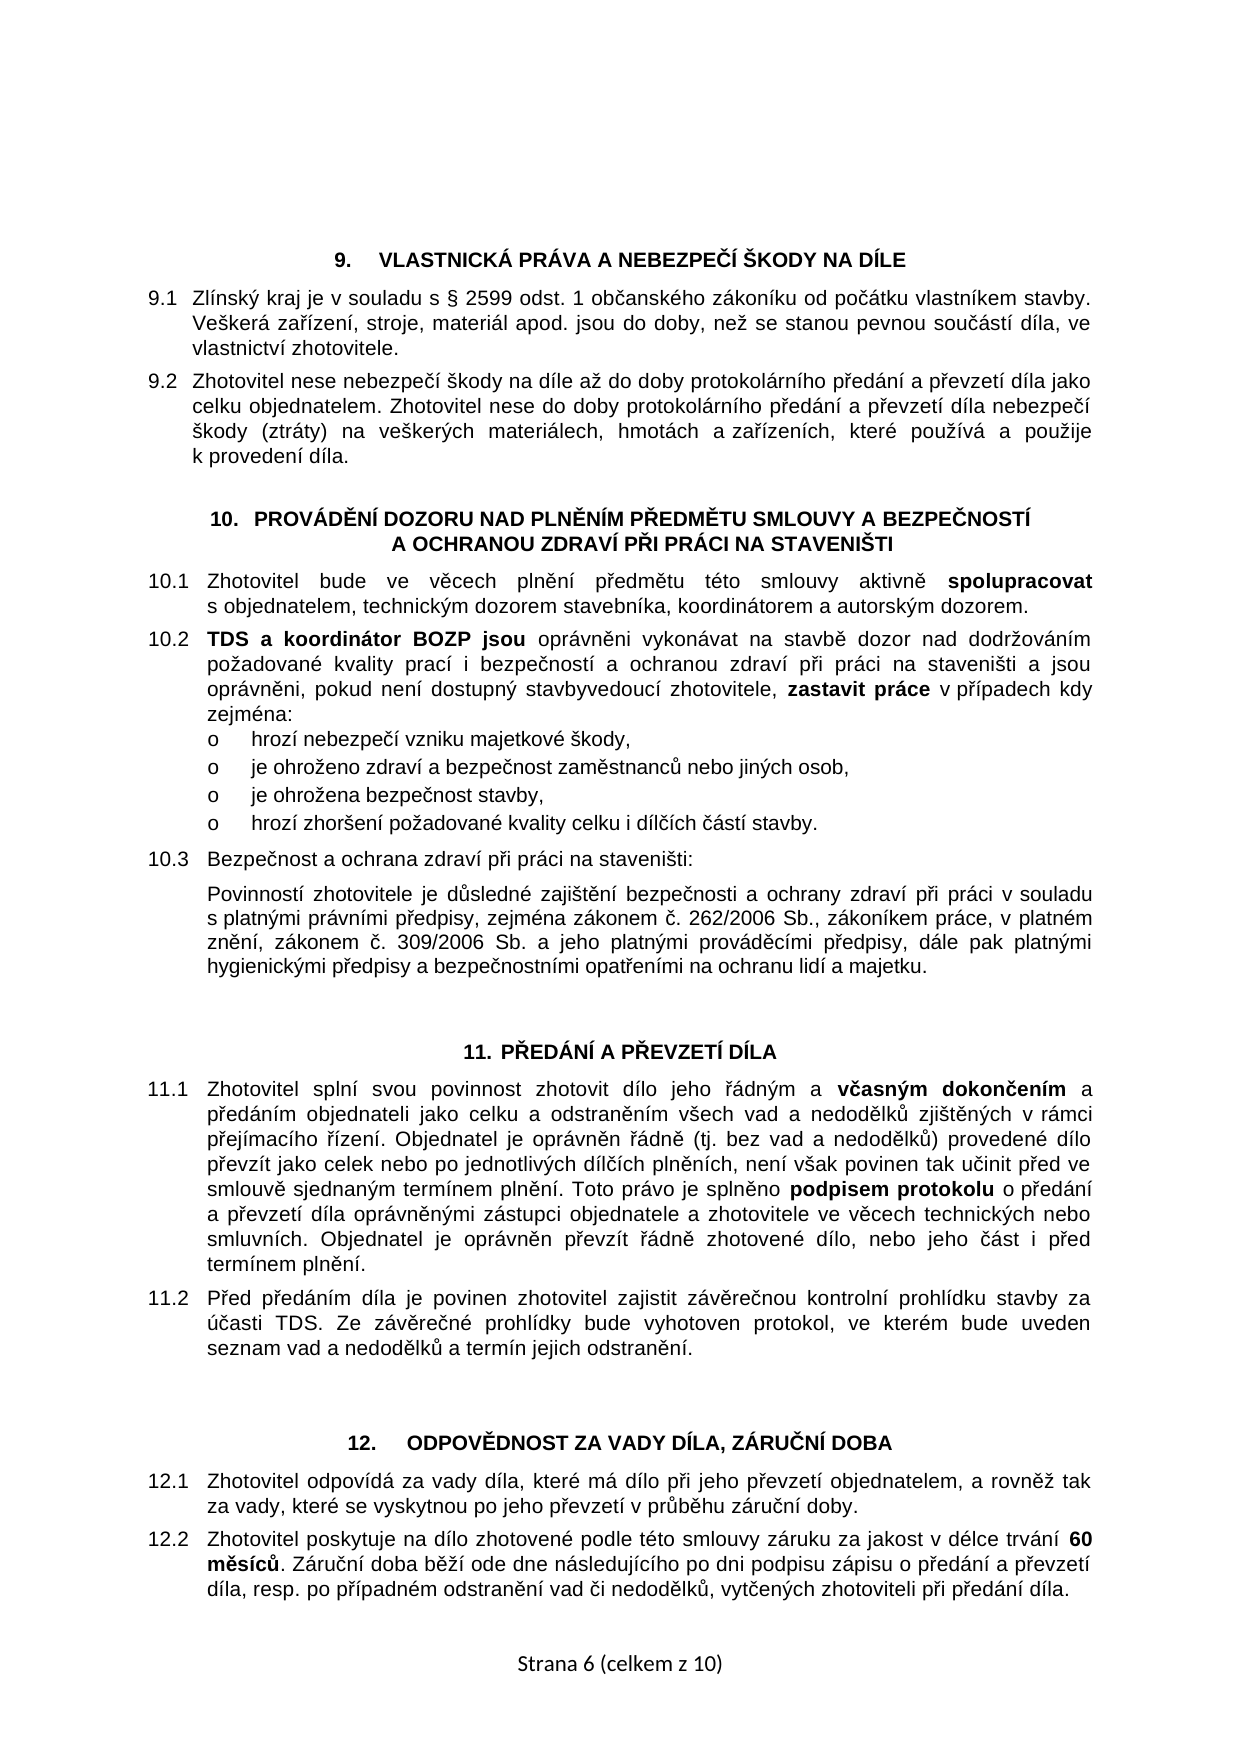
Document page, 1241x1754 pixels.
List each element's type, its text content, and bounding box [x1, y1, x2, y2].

list Zlínský kraj je v souladu s § 2599 odst. 1 občanského zákoníku od počátku vlastníkem stavby. Veškerá zařízení, stroje, materiál apod. jsou do doby, než se stanou pevnou součástí díla, ve vlastnictví zhotovitele. [148, 285, 1092, 360]
list Zhotovitel splní svou povinnost zhotovit dílo jeho řádným a včasným dokončením a předáním objednateli jako celku a odstraněním všech vad a nedodělků zjištěných v rámci přejímacího řízení. Objednatel je oprávněn řádně (tj. bez vad a nedodělků) provedené dílo převzít jako celek nebo po jednotlivých dílčích plněních, není však povinen tak učinit před ve smlouvě sjednaným termínem plnění. Toto právo je splněno podpisem protokolu o předání a převzetí díla oprávněnými zástupci objednatele a zhotovitele ve věcech technických nebo smluvních. Objednatel je oprávněn převzít řádně zhotovené dílo, nebo jeho část i před termínem plnění. [147, 1077, 1092, 1277]
list je ohroženo zdraví a bezpečnost zaměstnanců nebo jiných osob, [207, 755, 1092, 781]
subtitle PROVÁDĚNÍ DOZORU NAD PLNĚNÍM PŘEDMĚTU SMLOUVY A BEZPEČNOSTÍ A OCHRANOU ZDRAVÍ PŘI PRÁCI NA STAVENIŠTI [148, 506, 1092, 556]
list je ohrožena bezpečnost stavby, [207, 782, 1092, 808]
text TDS a koordinátor BOZP jsou oprávněni vykonávat na stavbě dozor nad dodržováním požadované kvality prací i bezpečností a ochranou zdraví při práci na staveništi a jsou oprávněni, pokud není dostupný stavbyvedoucí zhotovitele, zastavit práce v případech kdy zejména: [148, 627, 1092, 727]
text Zhotovitel nese nebezpečí škody na díle až do doby protokolárního předání a převzetí díla jako celku objednatelem. Zhotovitel nese do doby protokolárního předání a převzetí díla nebezpečí škody (ztráty) na veškerých materiálech, hmotách a zařízeních, které používá a použije k provedení díla. [148, 368, 1092, 468]
list Zhotovitel bude ve věcech plnění předmětu této smlouvy aktivně spolupracovat s objednatelem, technickým dozorem stavebníka, koordinátorem a autorským dozorem. [148, 568, 1092, 618]
text Před předáním díla je povinen zhotovitel zajistit závěrečnou kontrolní prohlídku stavby za účasti TDS. Ze závěrečné prohlídky bude vyhotoven protokol, ve kterém bude uveden seznam vad a nedodělků a termín jejich odstranění. [148, 1285, 1092, 1360]
text Zhotovitel poskytuje na dílo zhotovené podle této smlouvy záruku za jakost v délce trvání 60 měsíců. Záruční doba běží ode dne následujícího po dni podpisu zápisu o předání a převzetí díla, resp. po případném odstranění vad či nedodělků, vytčených zhotoviteli při předání díla. [148, 1527, 1092, 1602]
list hrozí zhoršení požadované kvality celku i dílčích částí stavby. [207, 810, 1092, 836]
text Bezpečnost a ochrana zdraví při práci na staveništi: [148, 846, 1092, 871]
subtitle ODPOVĚDNOST ZA VADY DÍLA, ZÁRUČNÍ DOBA [148, 1431, 1092, 1456]
list hrozí nebezpečí vzniku majetkové škody, [207, 727, 1092, 753]
list Zhotovitel odpovídá za vady díla, které má dílo při jeho převzetí objednatelem, a rovněž tak za vady, které se vyskytnou po jeho převzetí v průběhu záruční doby. [148, 1468, 1092, 1518]
text Povinností zhotovitele je důsledné zajištění bezpečnosti a ochrany zdraví při práci v souladu s platnými právními předpisy, zejména zákonem č. 262/2006 Sb., zákoníkem práce, v platném znění, zákonem č. 309/2006 Sb. a jeho platnými prováděcími předpisy, dále pak platnými hygienickými předpisy a bezpečnostními opatřeními na ochranu lidí a majetku. [207, 882, 1092, 978]
subtitle PŘEDÁNÍ A PŘEVZETÍ DÍLA [148, 1039, 1092, 1064]
subtitle VLASTNICKÁ PRÁVA A NEBEZPEČÍ ŠKODY NA DÍLE [148, 248, 1092, 273]
